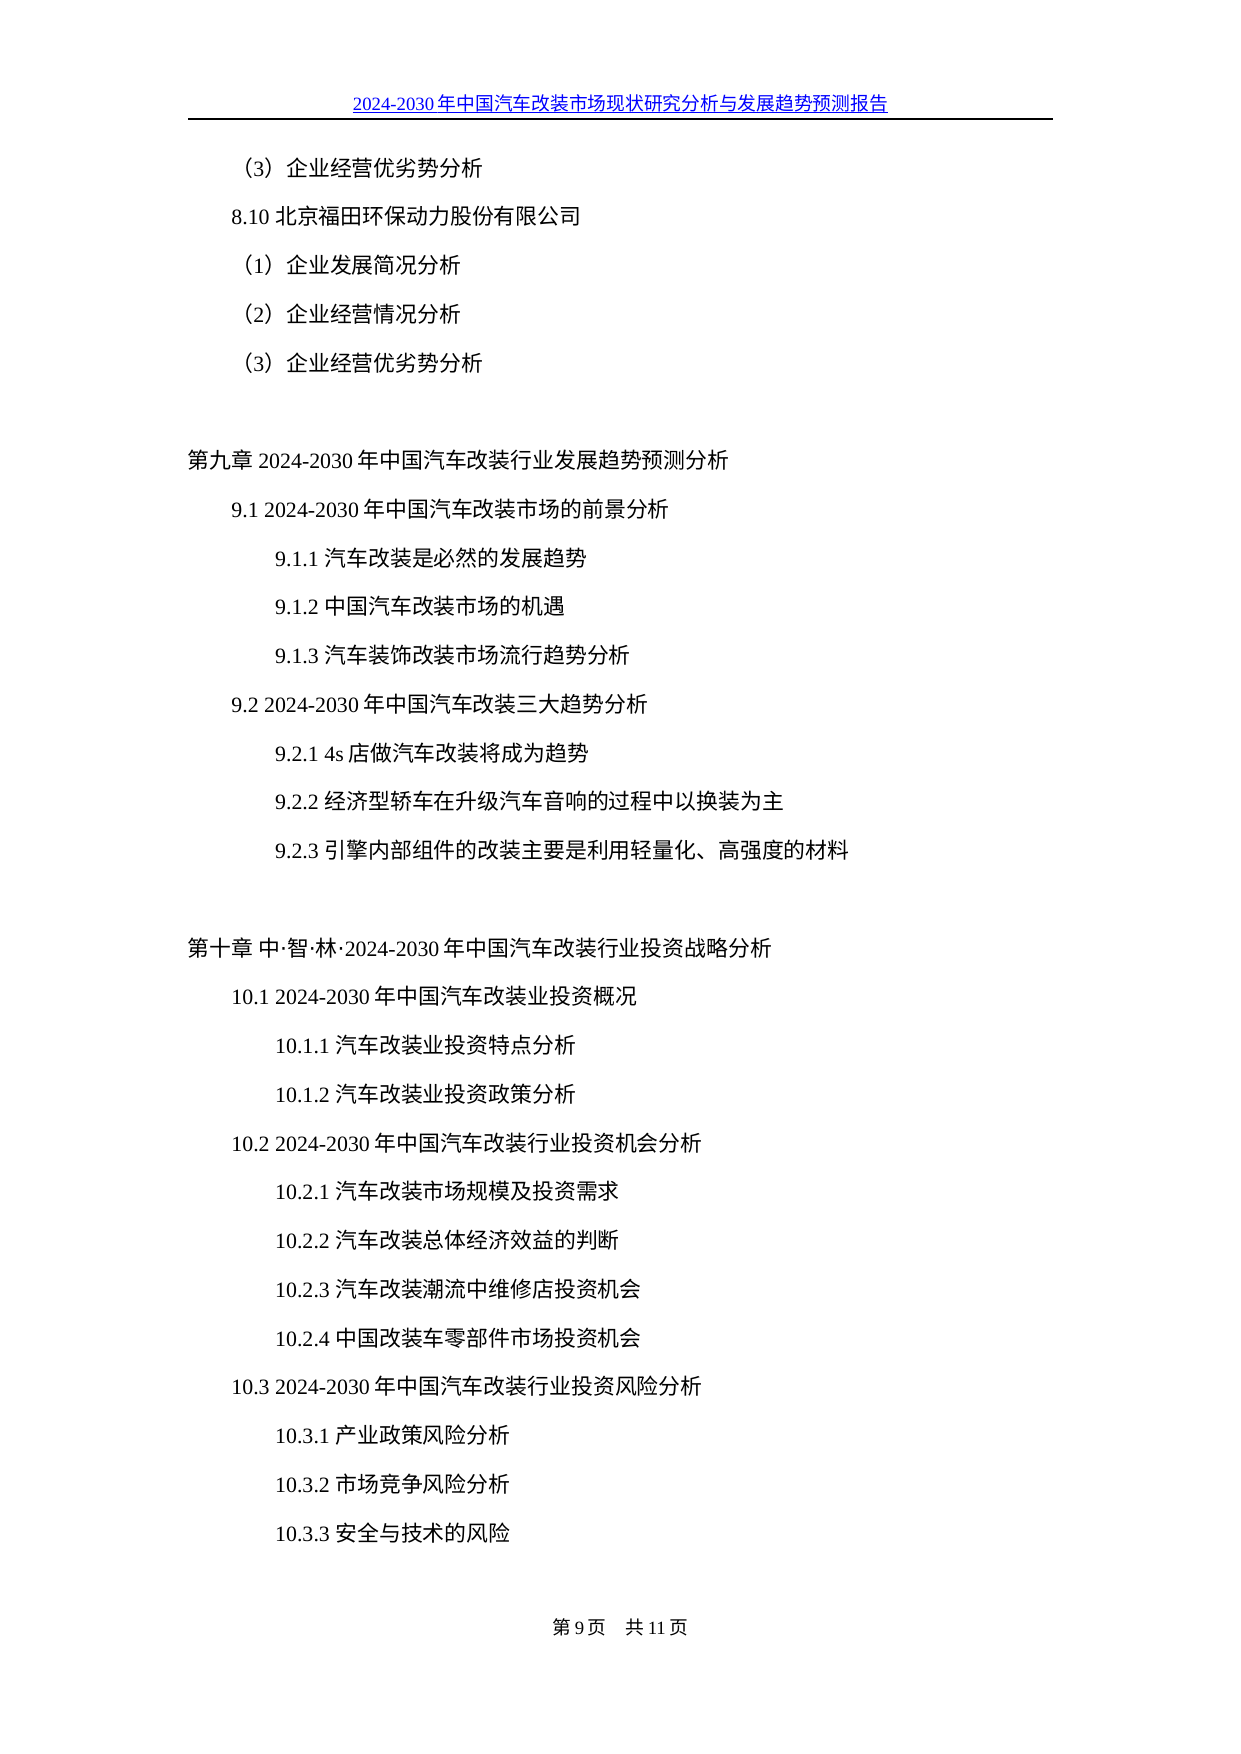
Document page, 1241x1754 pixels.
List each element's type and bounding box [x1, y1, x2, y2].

text [187, 150, 1053, 1548]
